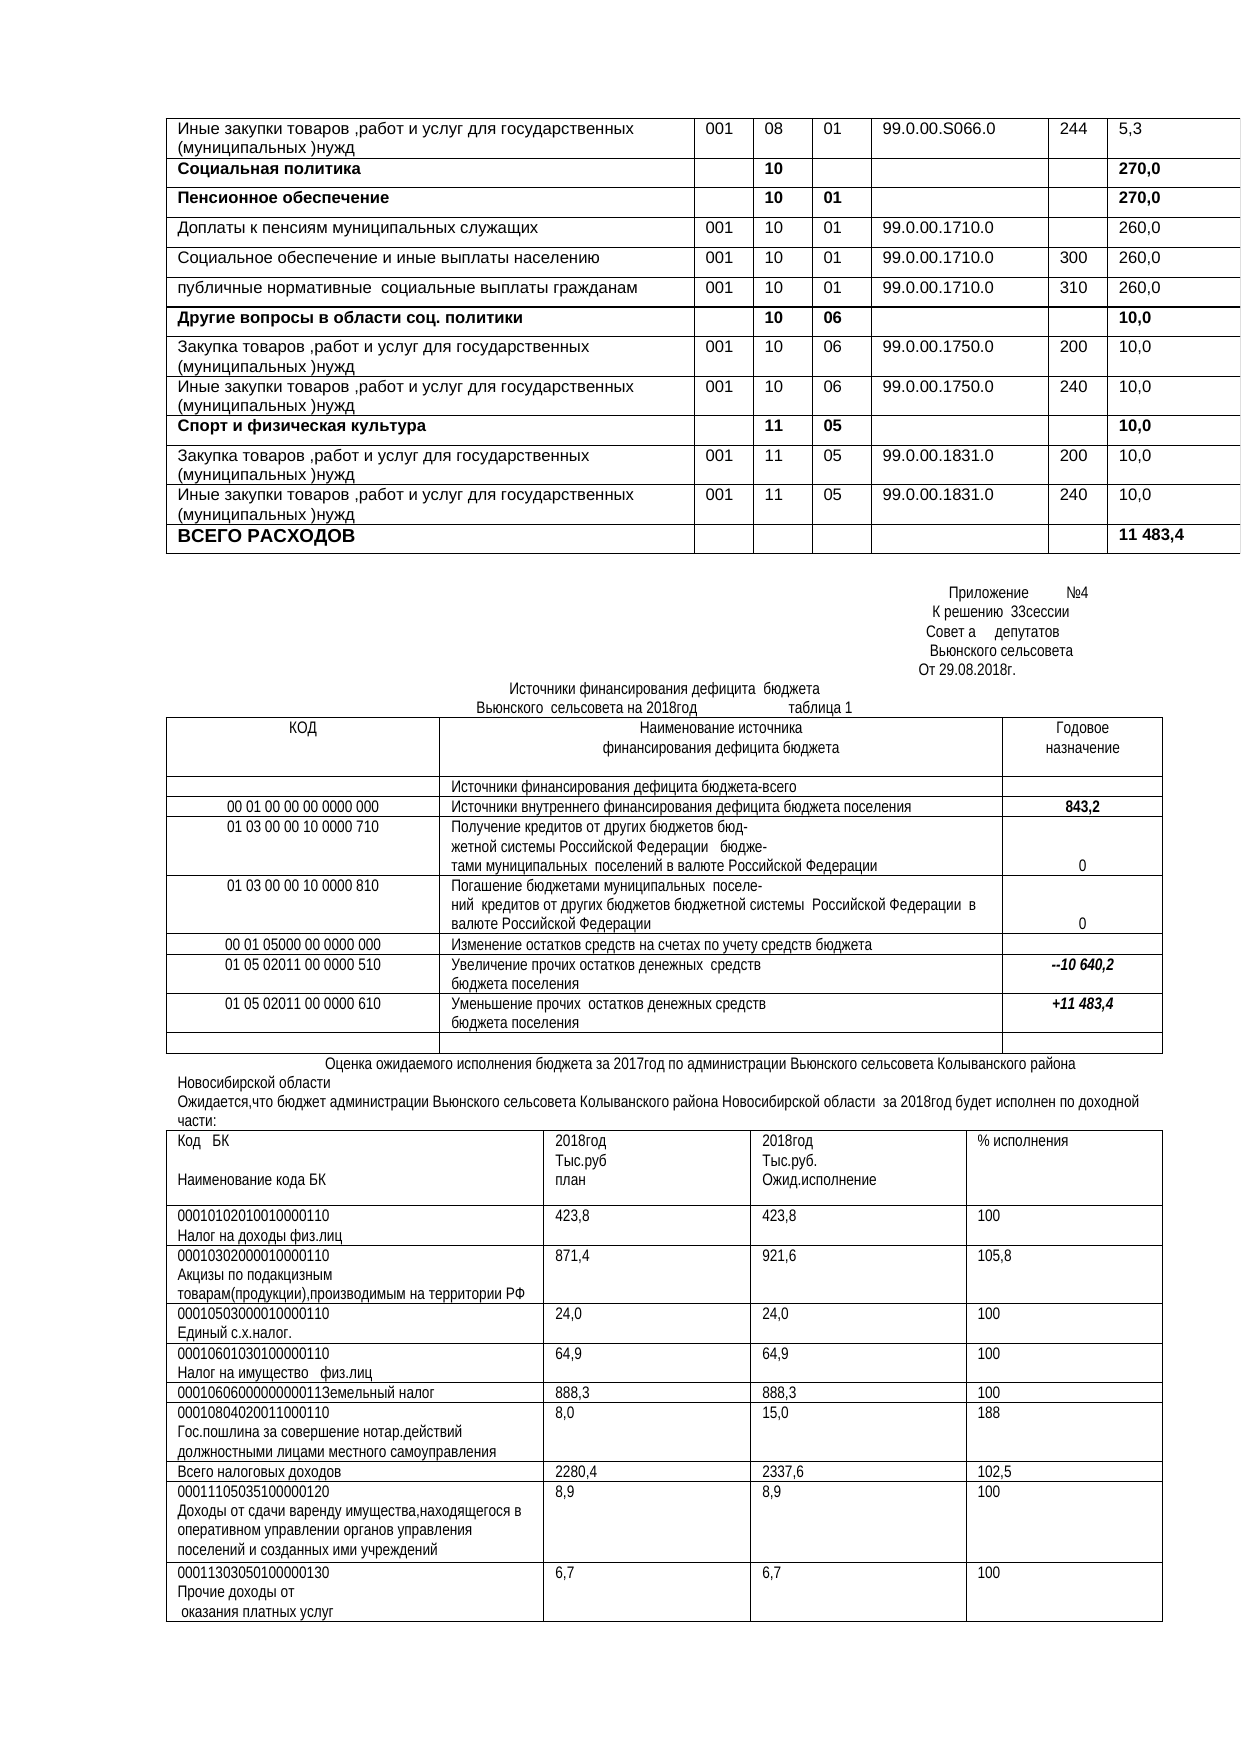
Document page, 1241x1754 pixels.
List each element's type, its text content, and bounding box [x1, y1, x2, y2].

table_cell Увеличение прочих остатков денежных средств бюджета поселения [440, 955, 1002, 993]
table_cell 423,8 [544, 1206, 750, 1244]
table_cell [872, 525, 1048, 553]
table_cell 001 [695, 377, 753, 415]
table_cell 270,0 [1108, 159, 1240, 187]
table_cell ВСЕГО РАСХОДОВ [167, 525, 694, 553]
table_cell 00010601030100000110 Налог на имущество физ.лиц [167, 1344, 543, 1382]
table_cell 888,3 [751, 1383, 966, 1402]
table_cell Иные закупки товаров ,работ и услуг для государственных (муниципальных )нужд [167, 485, 694, 523]
table_cell 24,0 [751, 1304, 966, 1342]
table_header 2018год Тыс.руб план [544, 1131, 750, 1205]
table_cell Получение кредитов от других бюджетов бюд- жетной системы Российской Федерации бюдже- тами муниципальных поселений в валюте Российской Федерации [440, 817, 1002, 875]
table_cell +11 483,4 [1003, 994, 1162, 1032]
table_cell 10 [754, 218, 812, 247]
table_cell 10 [754, 337, 812, 376]
table_cell 24,0 [544, 1304, 750, 1342]
table_cell 001 [695, 446, 753, 484]
table_cell 06 [813, 337, 871, 376]
table_cell 00010503000010000110 Единый с.х.налог. [167, 1304, 543, 1342]
table_cell 10,0 [1108, 308, 1240, 336]
table_cell 00 01 05000 00 0000 000 [167, 934, 439, 953]
table_cell 00011105035100000120 Доходы от сдачи варенду имущества,находящегося в оперативном управлении органов управления поселений и созданных ими учреждений [167, 1482, 543, 1562]
table_cell 260,0 [1108, 248, 1240, 277]
table_cell 10 [754, 278, 812, 306]
table_cell [167, 1033, 439, 1052]
table_cell 11 [754, 485, 812, 523]
table_cell 105,8 [967, 1246, 1162, 1303]
table_cell [1003, 777, 1162, 796]
table_cell Закупка товаров ,работ и услуг для государственных (муниципальных )нужд [167, 337, 694, 376]
table_cell 188 [967, 1403, 1162, 1461]
table_cell 99.0.00.1710.0 [872, 278, 1048, 306]
table_cell Спорт и физическая культура [167, 416, 694, 445]
table_cell 8,0 [544, 1403, 750, 1461]
table_cell 10 [754, 159, 812, 187]
table_cell Источники внутреннего финансирования дефицита бюджета поселения [440, 797, 1002, 816]
text Ожидается,что бюджет администрации Вьюнского сельсовета Колыванского района Новосибирской области за 2018год будет исполнен по доходной части: [177, 1092, 1152, 1130]
table_cell 310 [1049, 278, 1107, 306]
table_cell Источники финансирования дефицита бюджета-всего [440, 777, 1002, 796]
table_cell 10,0 [1108, 446, 1240, 484]
table_cell 001 [695, 218, 753, 247]
table_cell 99.0.00.1750.0 [872, 377, 1048, 415]
table_cell [872, 308, 1048, 336]
text Оценка ожидаемого исполнения бюджета за 2017год по администрации Вьюнского сельсовета Колыванского района Новосибирской области [177, 1054, 1152, 1092]
table_cell 10,0 [1108, 485, 1240, 523]
text Источники финансирования дефицита бюджета [177, 679, 1152, 698]
table_cell 8,9 [751, 1482, 966, 1562]
table_cell 001 [695, 119, 753, 157]
table_cell [695, 416, 753, 445]
table_cell 001 [695, 485, 753, 523]
table_cell 00011303050100000130 Прочие доходы от оказания платных услуг [167, 1563, 543, 1621]
table_cell [1049, 188, 1107, 217]
table_cell 08 [754, 119, 812, 157]
table_cell 05 [813, 485, 871, 523]
table_cell 6,7 [751, 1563, 966, 1621]
table_cell 01 03 00 00 10 0000 710 [167, 817, 439, 875]
table_cell 99.0.00.1831.0 [872, 485, 1048, 523]
table_header Наименование источника финансирования дефицита бюджета [440, 718, 1002, 776]
table_cell 06 [813, 308, 871, 336]
table_cell 01 [813, 188, 871, 217]
table_cell Социальное обеспечение и иные выплаты населению [167, 248, 694, 277]
table_cell 100 [967, 1563, 1162, 1621]
table_cell 921,6 [751, 1246, 966, 1303]
table_cell 99.0.00.1710.0 [872, 218, 1048, 247]
table_cell 100 [967, 1482, 1162, 1562]
table_cell [1049, 218, 1107, 247]
table_cell 00010102010010000110 Налог на доходы физ.лиц [167, 1206, 543, 1244]
table_cell 100 [967, 1383, 1162, 1402]
table_cell 5,3 [1108, 119, 1240, 157]
table_cell 001 [695, 337, 753, 376]
table_cell 11 [754, 446, 812, 484]
table_cell Социальная политика [167, 159, 694, 187]
table_cell [1049, 159, 1107, 187]
table_cell Всего налоговых доходов [167, 1462, 543, 1481]
table_cell Доплаты к пенсиям муниципальных служащих [167, 218, 694, 247]
table_cell [1049, 416, 1107, 445]
table_cell 99.0.00.S066.0 [872, 119, 1048, 157]
table_cell 001 [695, 278, 753, 306]
table_cell 10 [754, 308, 812, 336]
table_cell 200 [1049, 337, 1107, 376]
table_header 2018год Тыс.руб. Ожид.исполнение [751, 1131, 966, 1205]
table_cell 270,0 [1108, 188, 1240, 217]
table_cell 240 [1049, 485, 1107, 523]
table_cell Погашение бюджетами муниципальных поселе- ний кредитов от других бюджетов бюджетной системы Российской Федерации в валюте Российской Федерации [440, 876, 1002, 933]
table_cell 6,7 [544, 1563, 750, 1621]
table_cell [1049, 308, 1107, 336]
table_cell Иные закупки товаров ,работ и услуг для государственных (муниципальных )нужд [167, 119, 694, 157]
table_cell 05 [813, 416, 871, 445]
table_header КОД [167, 718, 439, 776]
table_cell Уменьшение прочих остатков денежных средств бюджета поселения [440, 994, 1002, 1032]
table_cell 0 [1003, 817, 1162, 875]
table_cell Иные закупки товаров ,работ и услуг для государственных (муниципальных )нужд [167, 377, 694, 415]
table_cell 0 [1003, 876, 1162, 933]
table_cell 843,2 [1003, 797, 1162, 816]
table_cell 2337,6 [751, 1462, 966, 1481]
table_cell 200 [1049, 446, 1107, 484]
table_cell 10 [754, 377, 812, 415]
table_cell 01 03 00 00 10 0000 810 [167, 876, 439, 933]
text Приложение №4 [177, 583, 1152, 602]
table_cell 2280,4 [544, 1462, 750, 1481]
table_cell [813, 525, 871, 553]
table_cell 99.0.00.1750.0 [872, 337, 1048, 376]
table_cell 10,0 [1108, 416, 1240, 445]
table_cell 260,0 [1108, 278, 1240, 306]
table_cell 01 05 02011 00 0000 610 [167, 994, 439, 1032]
table_cell 100 [967, 1206, 1162, 1244]
table_cell 64,9 [544, 1344, 750, 1382]
table_cell 15,0 [751, 1403, 966, 1461]
table_cell --10 640,2 [1003, 955, 1162, 993]
text От 29.08.2018г. [177, 660, 1152, 679]
table_cell [1003, 934, 1162, 953]
text К решению 33сессии [177, 602, 1152, 621]
table_cell 01 [813, 218, 871, 247]
table_cell 423,8 [751, 1206, 966, 1244]
table_cell 0001060600000000011Земельный налог [167, 1383, 543, 1402]
table_cell 00010804020011000110 Гос.пошлина за совершение нотар.действий должностными лицами местного самоуправления [167, 1403, 543, 1461]
table_cell 99.0.00.1710.0 [872, 248, 1048, 277]
table_cell [813, 159, 871, 187]
table_cell 001 [695, 248, 753, 277]
table_header Годовое назначение [1003, 718, 1162, 776]
table_cell 8,9 [544, 1482, 750, 1562]
table_cell 64,9 [751, 1344, 966, 1382]
table_cell 260,0 [1108, 218, 1240, 247]
table_cell [1003, 1033, 1162, 1052]
table_cell 10,0 [1108, 377, 1240, 415]
table_cell 100 [967, 1344, 1162, 1382]
table_cell [695, 159, 753, 187]
table_header % исполнения [967, 1131, 1162, 1205]
table_cell 01 [813, 119, 871, 157]
table_cell [695, 188, 753, 217]
table_cell 240 [1049, 377, 1107, 415]
table_cell [695, 525, 753, 553]
table_cell 10,0 [1108, 337, 1240, 376]
table_cell 01 [813, 248, 871, 277]
table_cell [1049, 525, 1107, 553]
table_cell 888,3 [544, 1383, 750, 1402]
table_cell [167, 777, 439, 796]
table_cell [440, 1033, 1002, 1052]
table_cell 05 [813, 446, 871, 484]
table_cell 100 [967, 1304, 1162, 1342]
table_cell 01 05 02011 00 0000 510 [167, 955, 439, 993]
text Вьюнского сельсовета на 2018год таблица 1 [177, 698, 1152, 717]
table_cell 10 [754, 248, 812, 277]
table_cell 871,4 [544, 1246, 750, 1303]
table_cell 11 483,4 [1108, 525, 1240, 553]
table_cell 01 [813, 278, 871, 306]
text Совет а депутатов [177, 621, 1152, 641]
table_cell 11 [754, 416, 812, 445]
table_cell 10 [754, 188, 812, 217]
table_cell 99.0.00.1831.0 [872, 446, 1048, 484]
table_cell 300 [1049, 248, 1107, 277]
table_cell 00 01 00 00 00 0000 000 [167, 797, 439, 816]
table_cell Другие вопросы в области соц. политики [167, 308, 694, 336]
table_cell 00010302000010000110 Акцизы по подакцизным товарам(продукции),производимым на территории РФ [167, 1246, 543, 1303]
table_cell Пенсионное обеспечение [167, 188, 694, 217]
table_cell Изменение остатков средств на счетах по учету средств бюджета [440, 934, 1002, 953]
table_cell Закупка товаров ,работ и услуг для государственных (муниципальных )нужд [167, 446, 694, 484]
text Вьюнского сельсовета [177, 641, 1152, 660]
table_cell [872, 159, 1048, 187]
table_cell [872, 416, 1048, 445]
table_cell публичные нормативные социальные выплаты гражданам [167, 278, 694, 306]
table_cell 244 [1049, 119, 1107, 157]
table_cell 06 [813, 377, 871, 415]
table_cell [695, 308, 753, 336]
table_cell [754, 525, 812, 553]
table_header Код БК Наименование кода БК [167, 1131, 543, 1205]
table_cell 102,5 [967, 1462, 1162, 1481]
table_cell [872, 188, 1048, 217]
